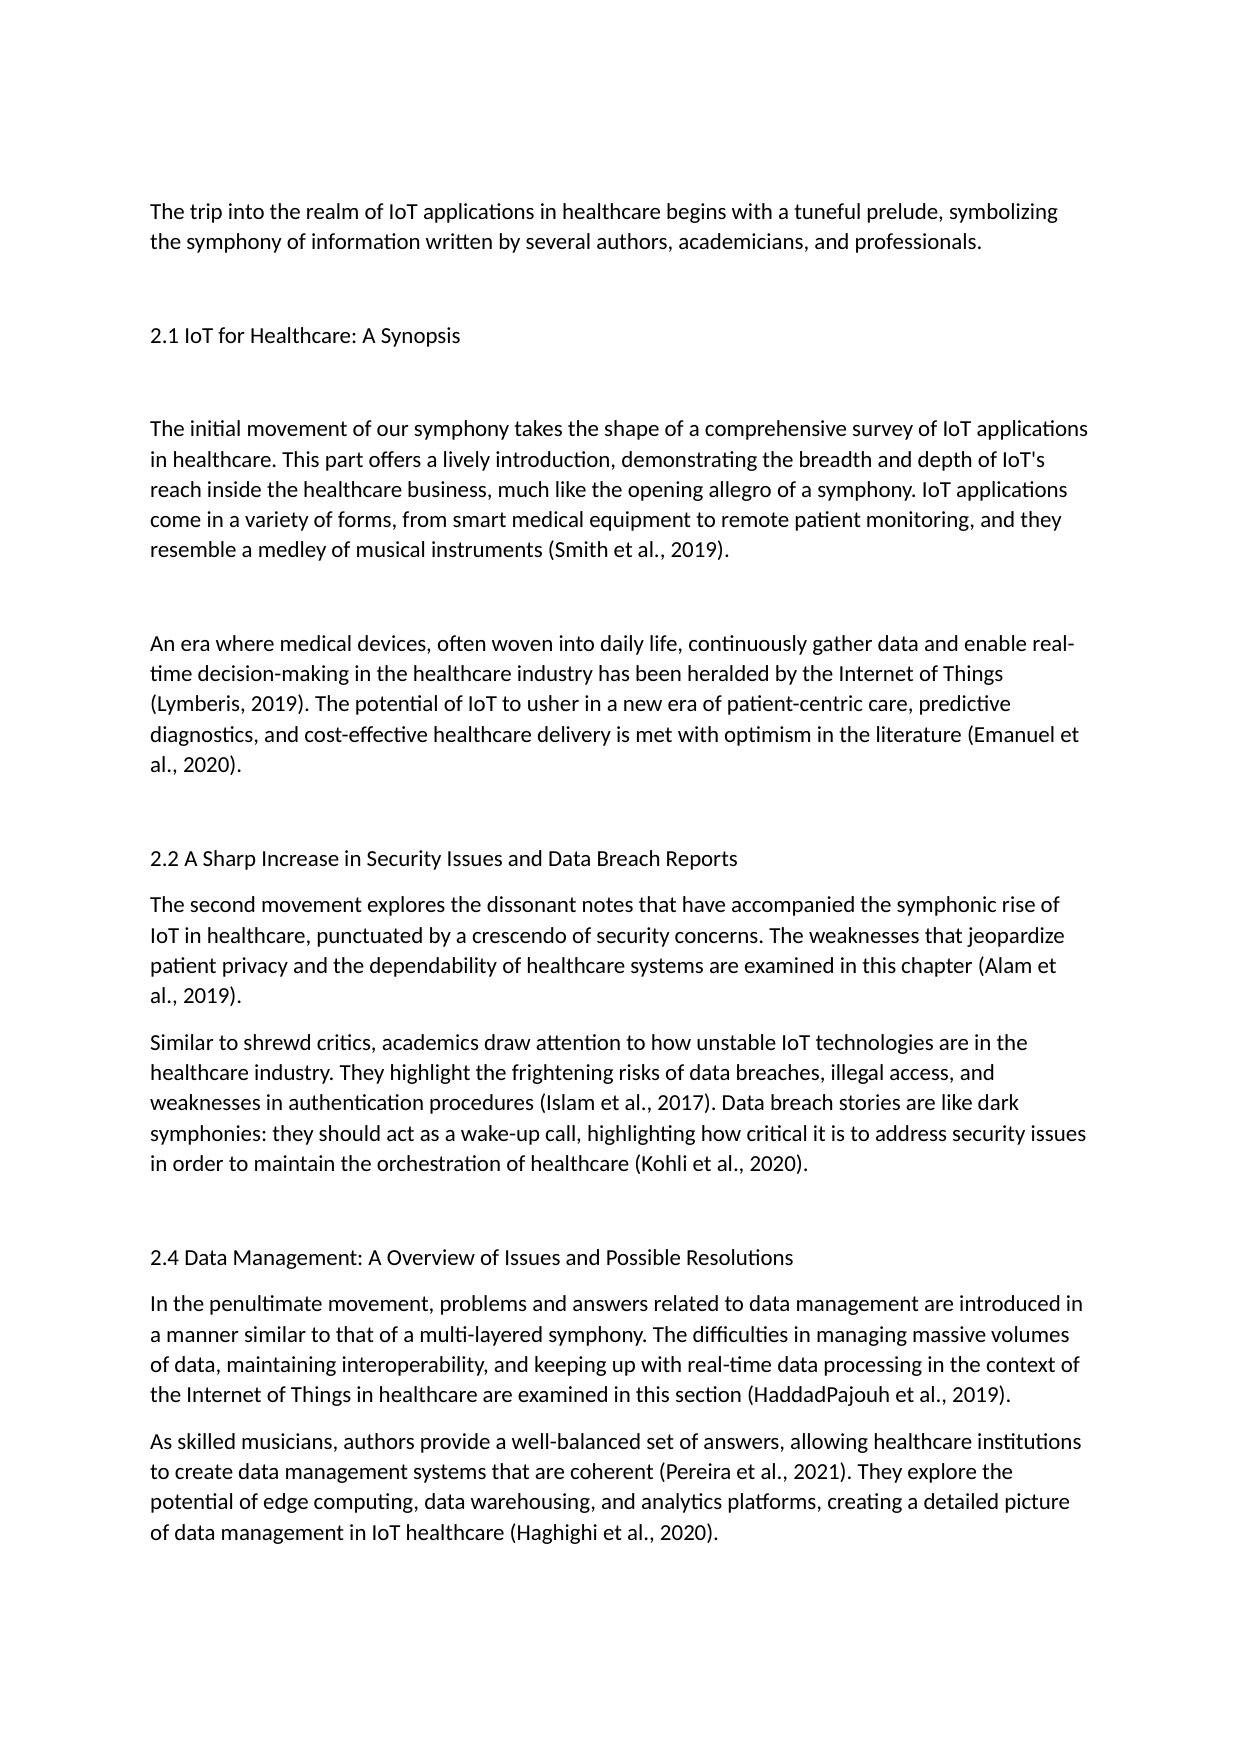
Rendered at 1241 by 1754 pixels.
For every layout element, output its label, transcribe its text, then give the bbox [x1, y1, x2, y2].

text The trip into the realm of IoT applications in healthcare begins with a tuneful prelude, symbolizing the symphony of information written by several authors, academicians, and professionals. [150, 197, 1090, 255]
text 2.4 Data Management: A Overview of Issues and Possible Resolutions [150, 1243, 1090, 1271]
text Similar to shrewd critics, academics draw attention to how unstable IoT technologies are in the healthcare industry. They highlight the frightening risks of data breaches, illegal access, and weaknesses in authentication procedures (Islam et al., 2017). Data breach stories are like dark symphonies: they should act as a wake-up call, highlighting how critical it is to address security issues in order to maintain the orchestration of healthcare (Kohli et al., 2020). [150, 1028, 1090, 1177]
text An era where medical devices, often woven into daily life, continuously gather data and enable real-time decision-making in the healthcare industry has been heralded by the Internet of Things (Lymberis, 2019). The potential of IoT to usher in a new era of patient-centric care, predictive diagnostics, and cost-effective healthcare delivery is met with optimism in the literature (Emanuel et al., 2020). [150, 629, 1090, 778]
text As skilled musicians, authors provide a well-balanced set of answers, allowing healthcare institutions to create data management systems that are coherent (Pereira et al., 2021). They explore the potential of edge computing, data warehousing, and analytics platforms, creating a detailed picture of data management in IoT healthcare (Haghighi et al., 2020). [150, 1427, 1090, 1546]
text 2.1 IoT for Healthcare: A Synopsis [150, 321, 1090, 349]
text 2.2 A Sharp Increase in Security Issues and Data Breach Reports [150, 844, 1090, 872]
text The initial movement of our symphony takes the shape of a comprehensive survey of IoT applications in healthcare. This part offers a lively introduction, demonstrating the breadth and depth of IoT's reach inside the healthcare business, much like the opening allegro of a symphony. IoT applications come in a variety of forms, from smart medical equipment to remote patient monitoring, and they resemble a medley of musical instruments (Smith et al., 2019). [150, 414, 1090, 563]
text The second movement explores the dissonant notes that have accompanied the symphonic rise of IoT in healthcare, punctuated by a crescendo of security concerns. The weaknesses that jeopardize patient privacy and the dependability of healthcare systems are examined in this chapter (Alam et al., 2019). [150, 891, 1090, 1009]
text In the penultimate movement, problems and answers related to data management are introduced in a manner similar to that of a multi-layered symphony. The difficulties in managing massive volumes of data, maintaining interoperability, and keeping up with real-time data processing in the context of the Internet of Things in healthcare are examined in this section (HaddadPajouh et al., 2019). [150, 1289, 1090, 1408]
